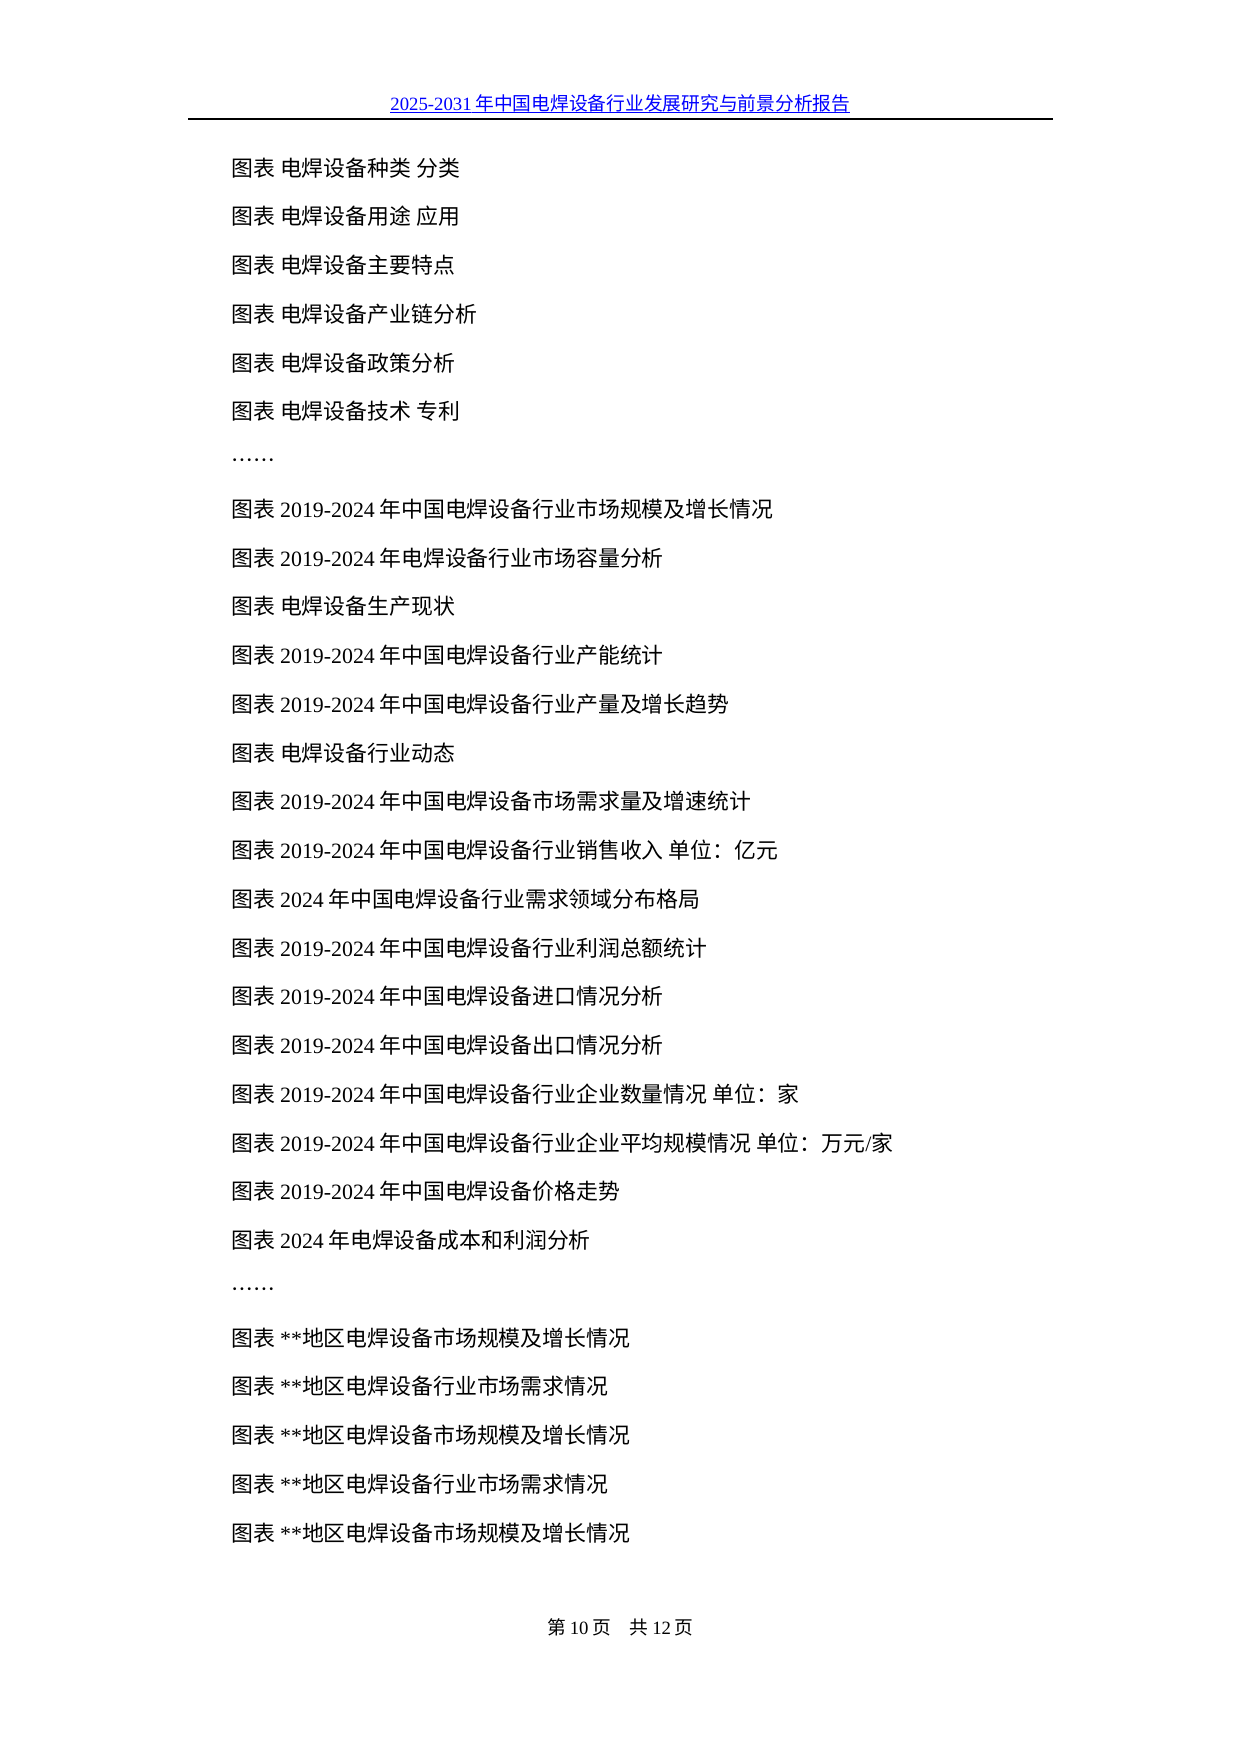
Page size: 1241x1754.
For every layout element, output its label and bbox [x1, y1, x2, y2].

text [187, 150, 1053, 1548]
